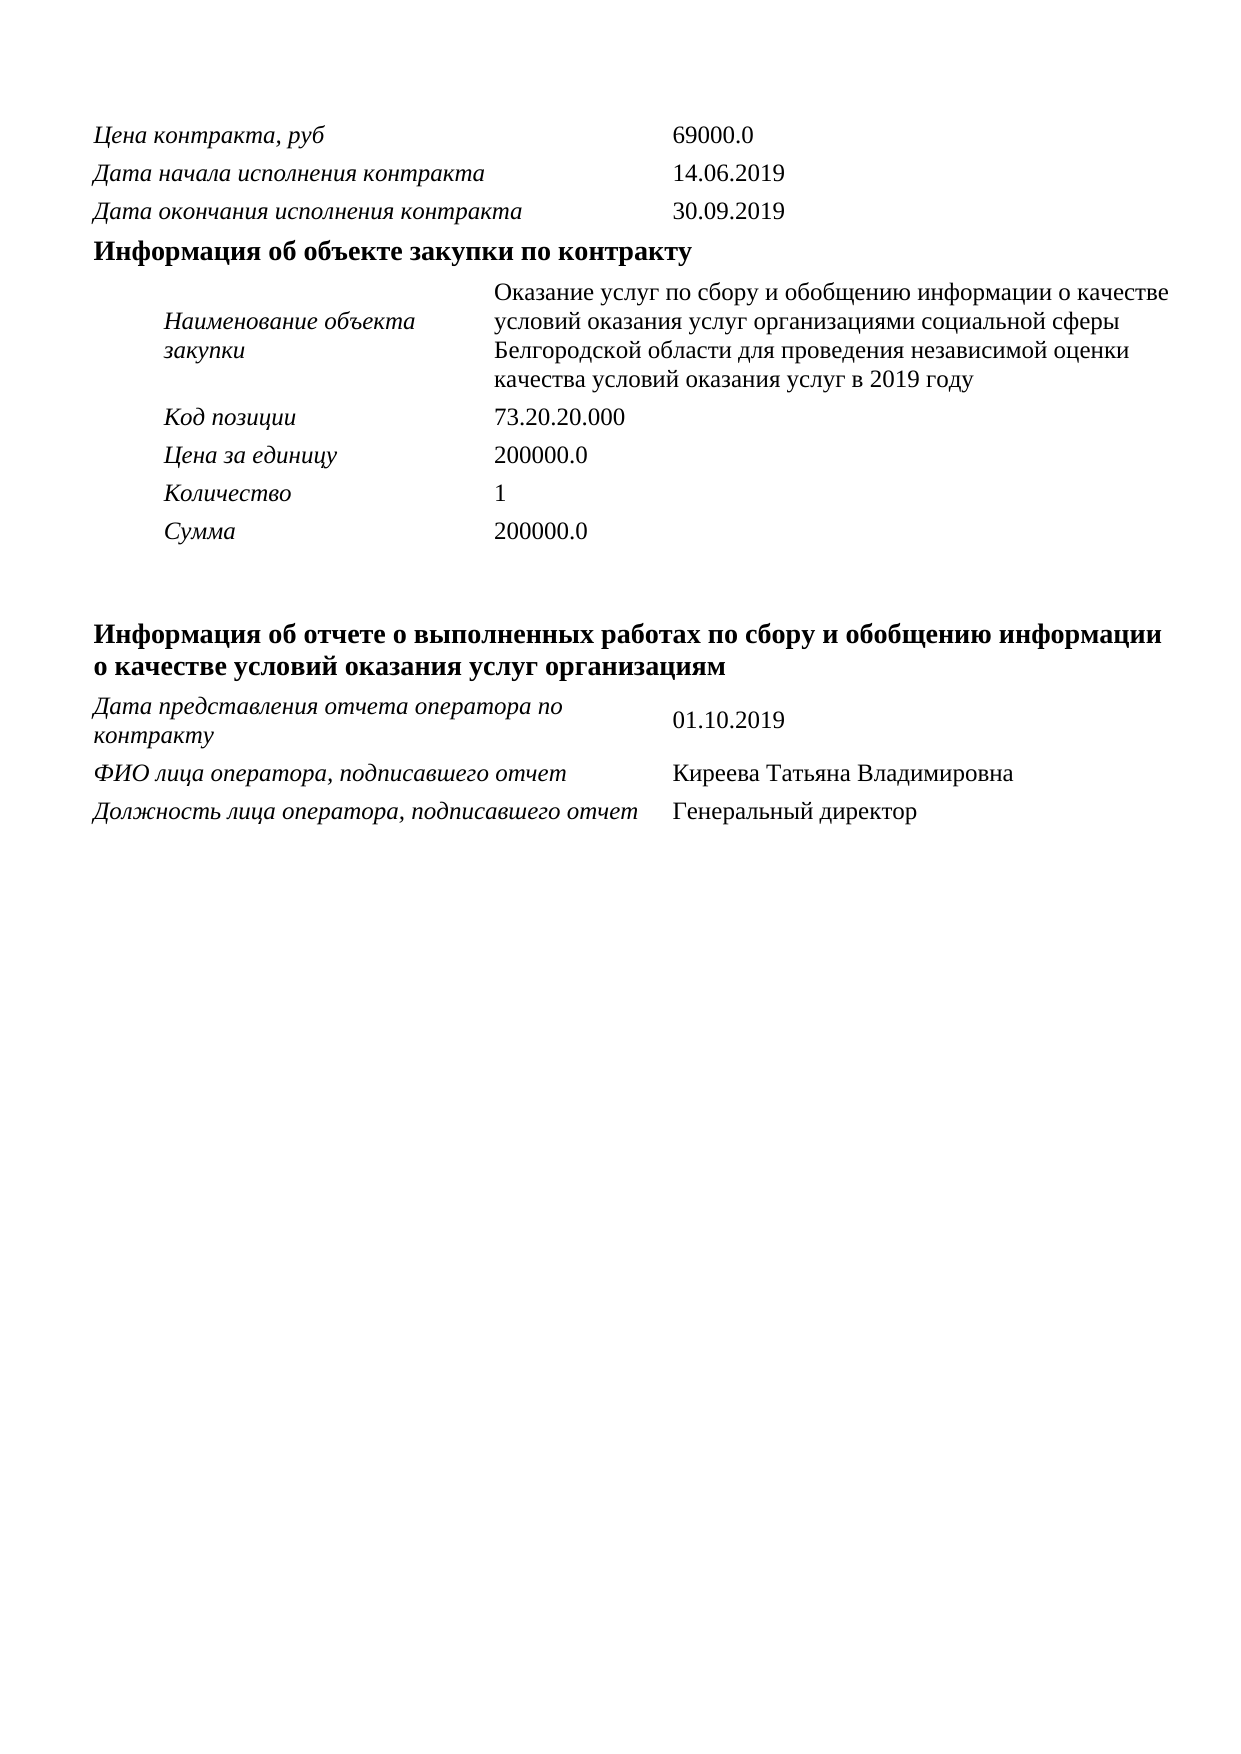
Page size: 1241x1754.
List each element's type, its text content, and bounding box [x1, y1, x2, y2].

table_cell Должность лица оператора, подписавшего отчет [92, 795, 671, 833]
table_cell 30.09.2019 [671, 194, 1170, 232]
table_cell Генеральный директор [671, 795, 1170, 833]
table_cell [92, 274, 1170, 615]
table_cell Цена контракта, руб [92, 118, 671, 156]
table_cell 01.10.2019 [671, 690, 1170, 756]
table_cell Дата представления отчета оператора по контракту [92, 690, 671, 756]
table_cell Информация об объекте закупки по контракту [92, 233, 1170, 274]
table_cell Информация об отчете о выполненных работах по сбору и обобщению информации о качестве условий оказания услуг организациям [92, 615, 1170, 689]
table_cell ФИО лица оператора, подписавшего отчет [92, 756, 671, 794]
table_cell 14.06.2019 [671, 156, 1170, 194]
table_cell 69000.0 [671, 118, 1170, 156]
table_cell Дата начала исполнения контракта [92, 156, 671, 194]
table_cell Киреева Татьяна Владимировна [671, 756, 1170, 794]
table_cell Дата окончания исполнения контракта [92, 194, 671, 232]
